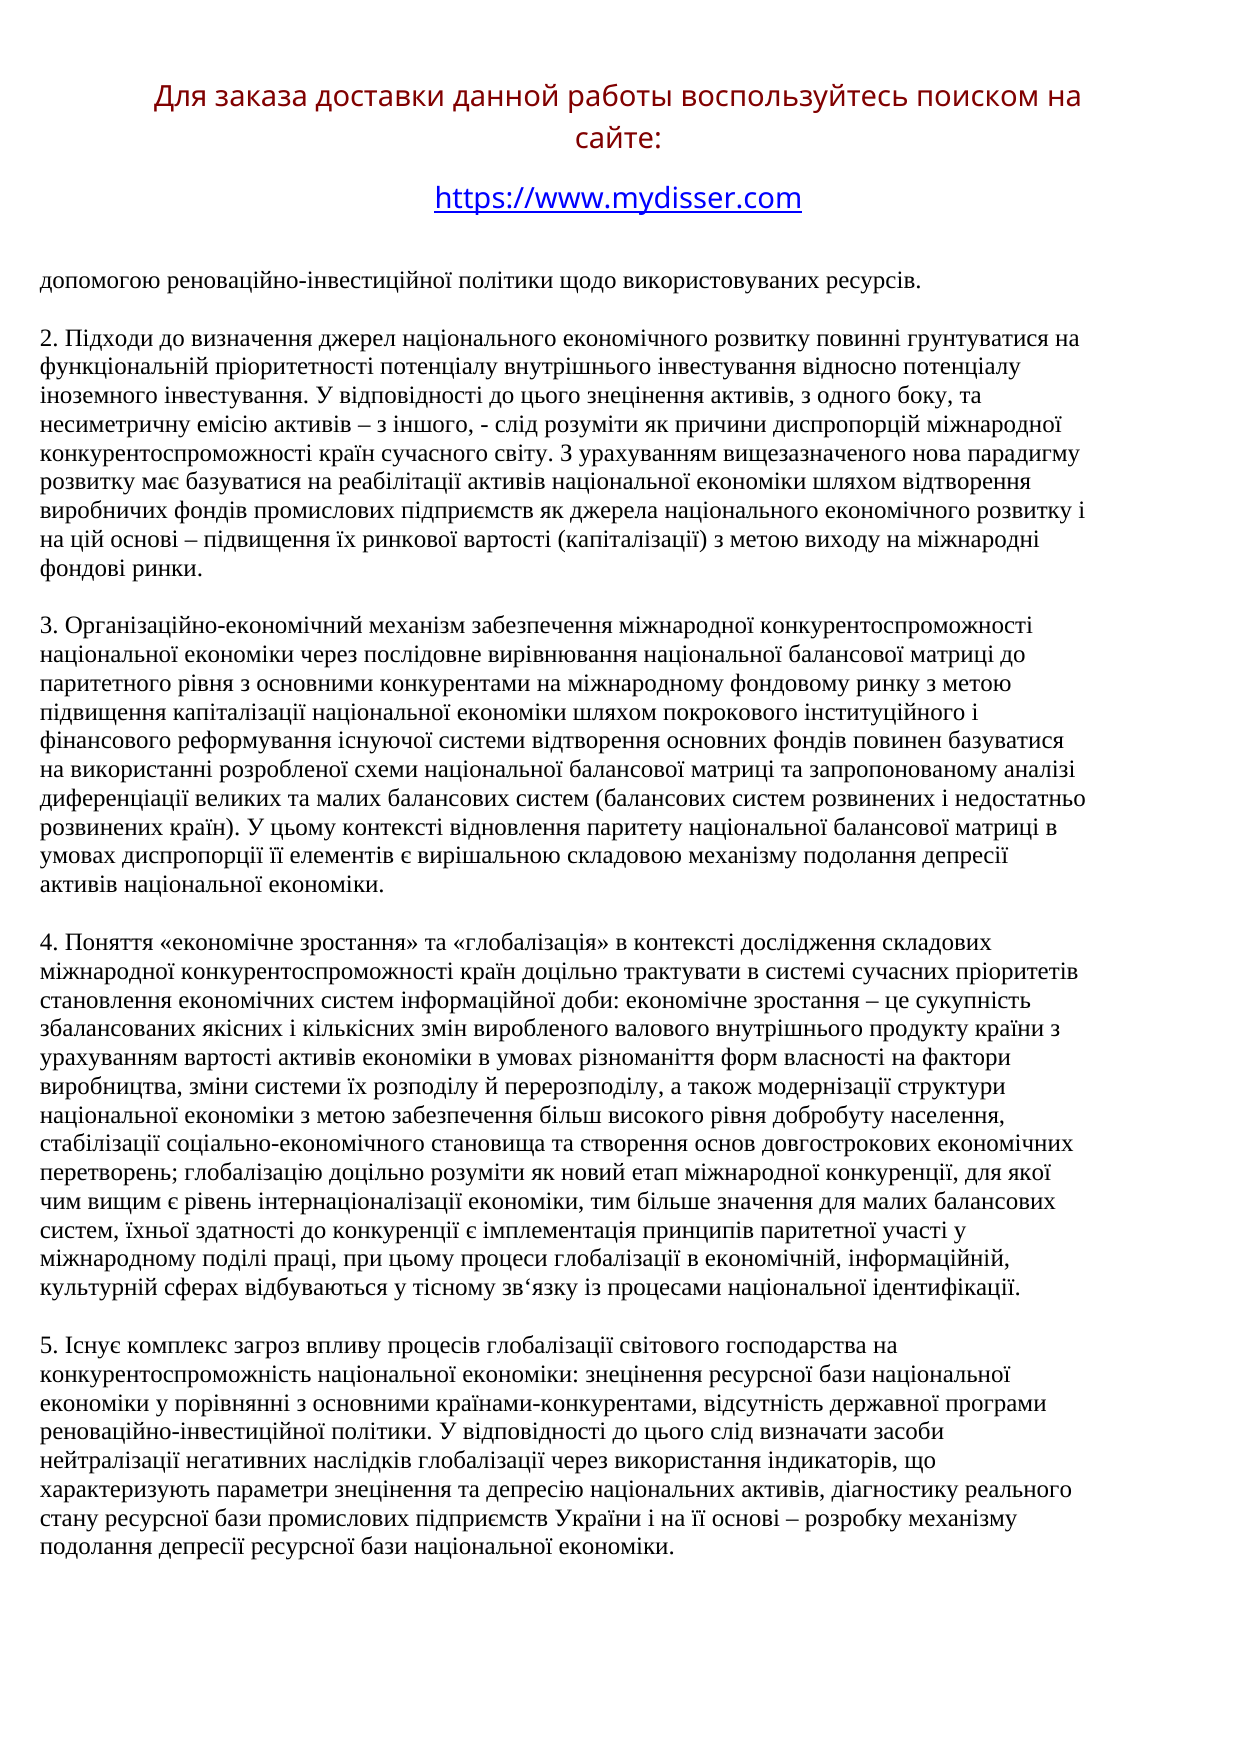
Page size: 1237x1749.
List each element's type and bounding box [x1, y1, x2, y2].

table_cell [40, 236, 1086, 1589]
